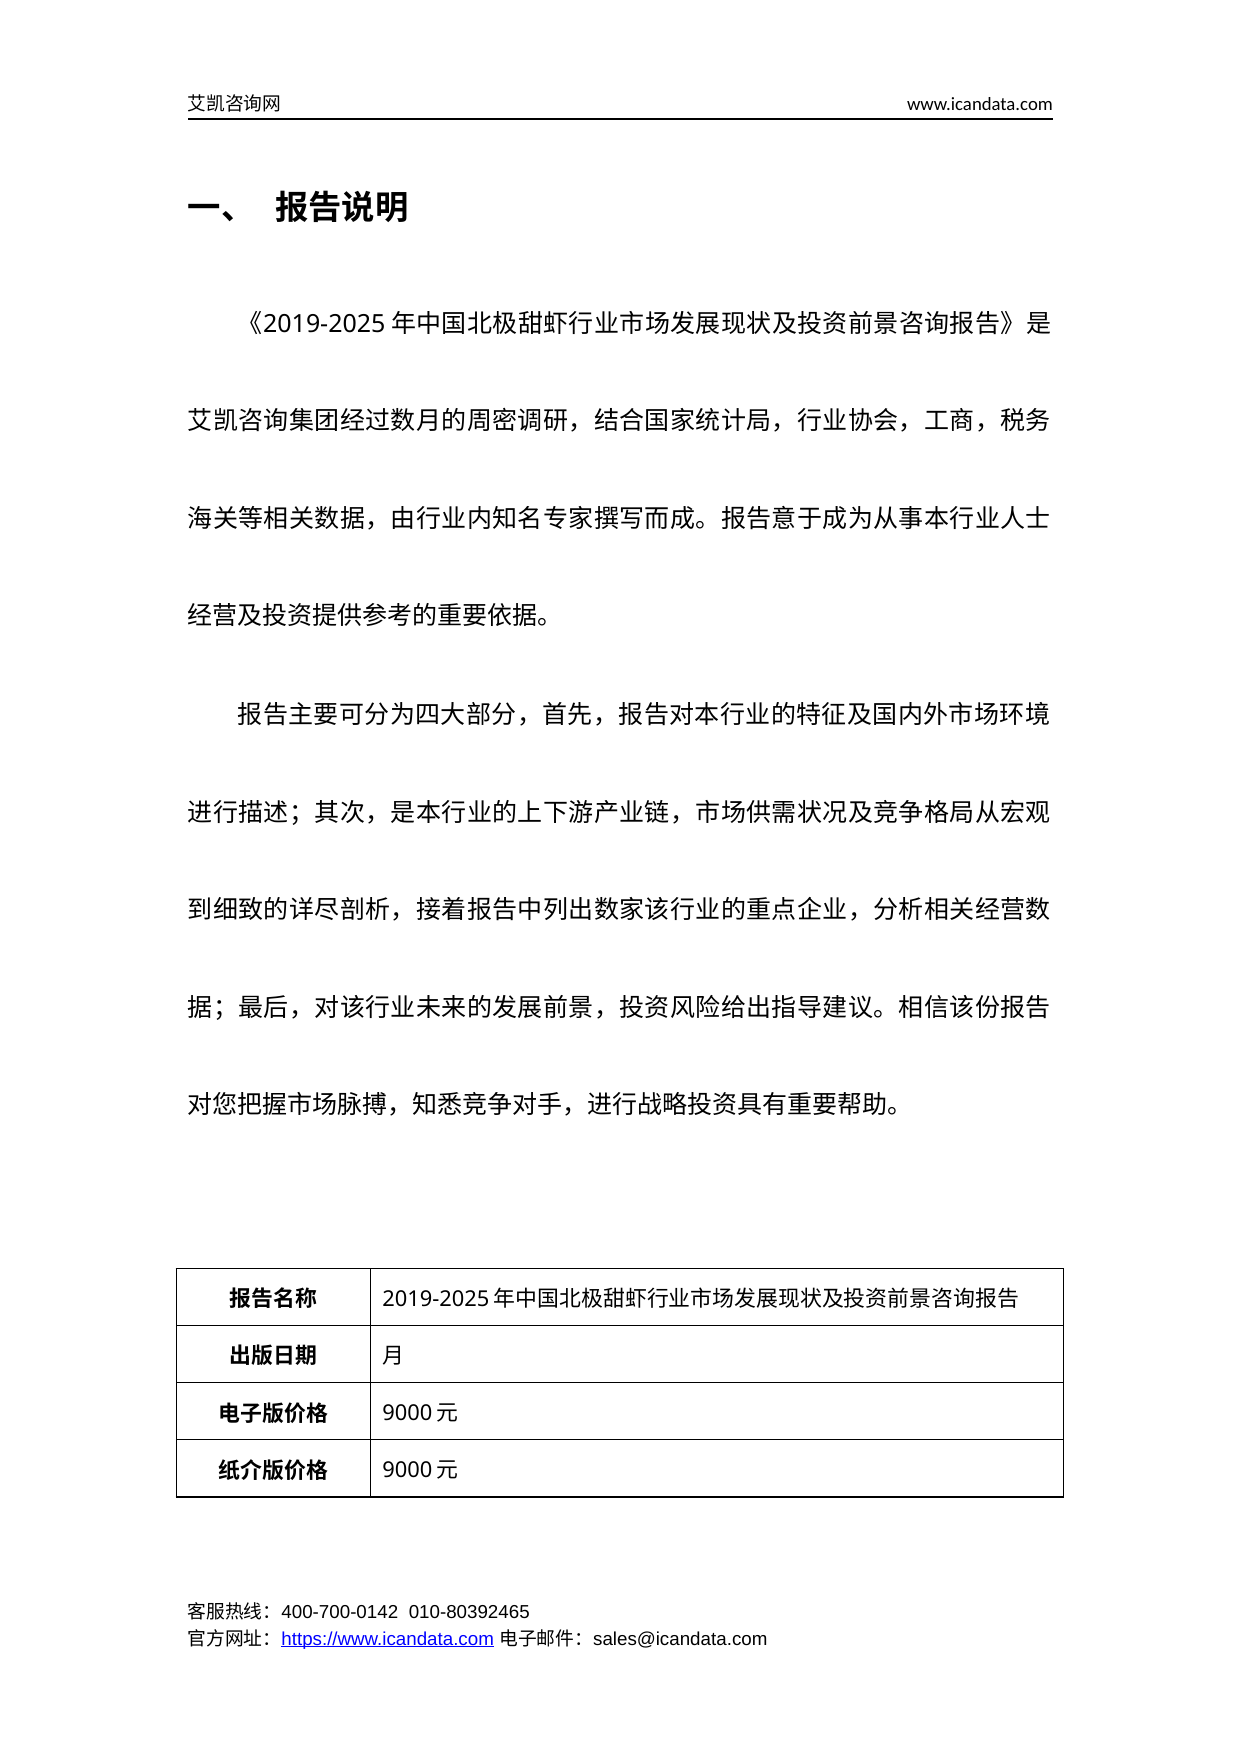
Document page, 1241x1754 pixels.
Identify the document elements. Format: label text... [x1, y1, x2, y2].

text 报告主要可分为四大部分，首先，报告对本行业的特征及国内外市场环境进行描述；其次，是本行业的上下游产业链，市场供需状况及竞争格局从宏观到细致的详尽剖析，接着报告中列出数家该行业的重点企业，分析相关经营数据；最后，对该行业未来的发展前景，投资风险给出指导建议。相信该份报告对您把握市场脉搏，知悉竞争对手，进行战略投资具有重要帮助。 [187, 681, 1053, 1136]
table_header 2019-2025年中国北极甜虾行业市场发展现状及投资前景咨询报告 [371, 1269, 1063, 1325]
table_cell 电子版价格 [177, 1383, 370, 1439]
text 《2019-2025年中国北极甜虾行业市场发展现状及投资前景咨询报告》是艾凯咨询集团经过数月的周密调研，结合国家统计局，行业协会，工商，税务海关等相关数据，由行业内知名专家撰写而成。报告意于成为从事本行业人士经营及投资提供参考的重要依据。 [187, 289, 1053, 646]
table_cell 纸介版价格 [177, 1440, 370, 1496]
table_cell 出版日期 [177, 1326, 370, 1382]
subtitle 报告说明 [187, 172, 1053, 237]
table_cell 9000元 [371, 1383, 1063, 1439]
table_header 报告名称 [177, 1269, 370, 1325]
table_cell 月 [371, 1326, 1063, 1382]
table_cell 9000元 [371, 1440, 1063, 1496]
